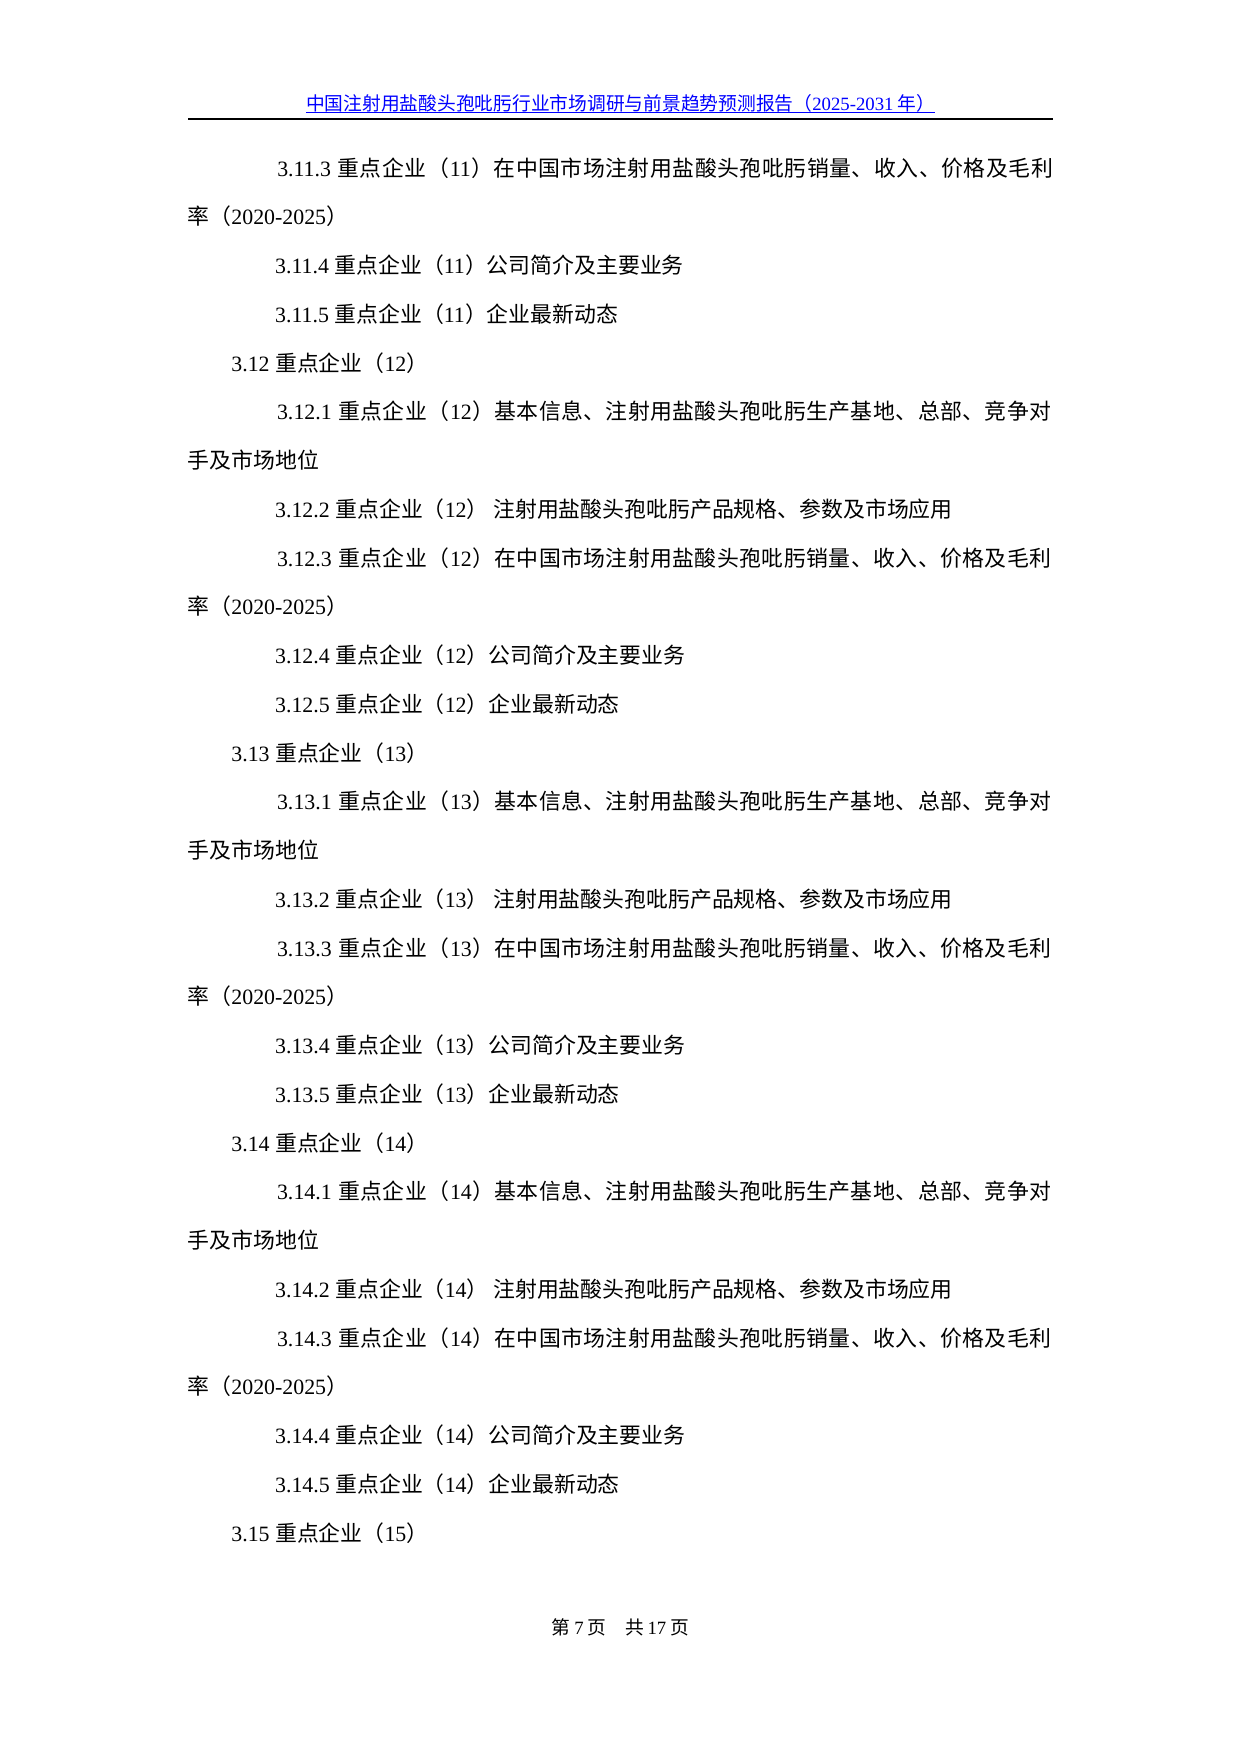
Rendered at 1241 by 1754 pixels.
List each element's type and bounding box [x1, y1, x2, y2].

text [187, 150, 1053, 1548]
